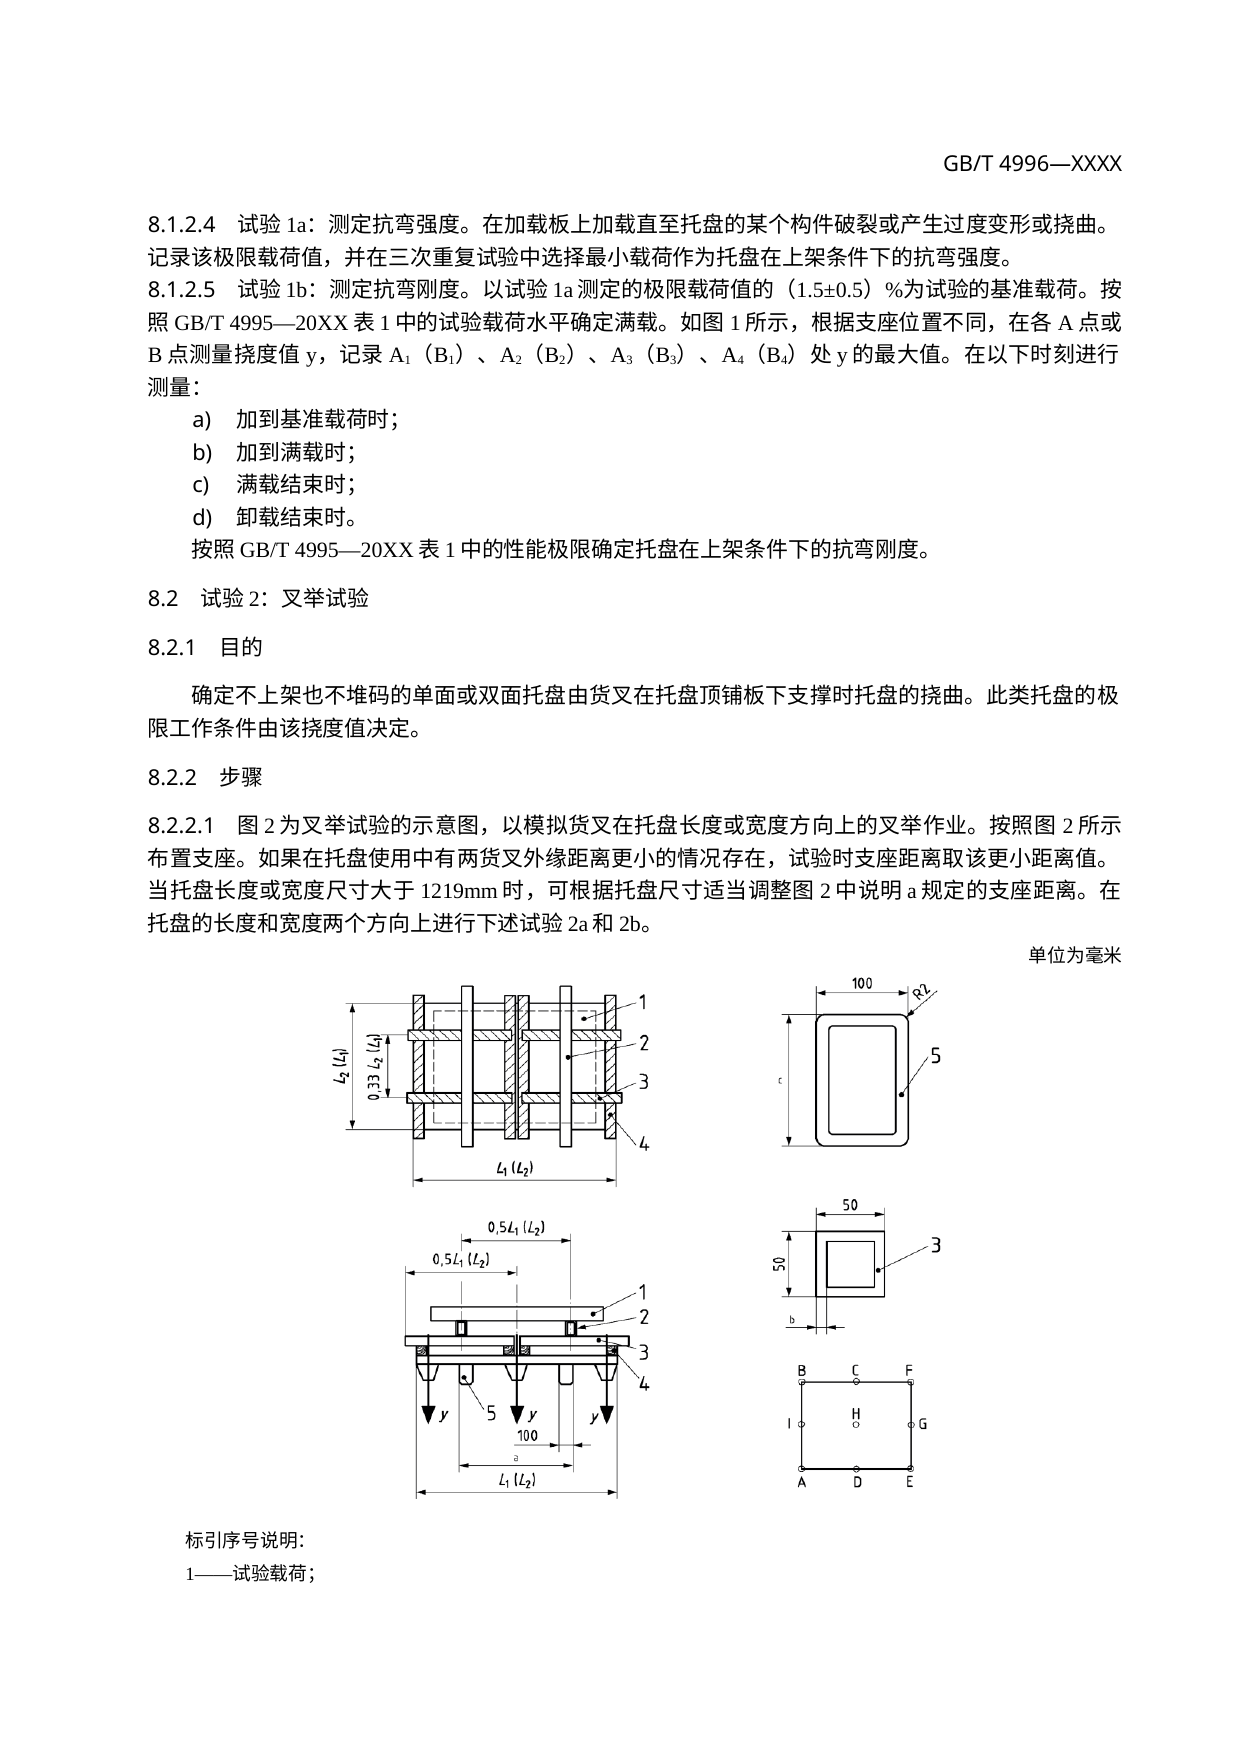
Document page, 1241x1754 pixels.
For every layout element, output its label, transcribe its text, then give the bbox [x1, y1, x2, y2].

text 试验2：叉举试验 [148, 581, 1122, 613]
text 步骤 [148, 759, 1122, 792]
text 1——试验载荷； [148, 1556, 1122, 1588]
text 试验1a：测定抗弯强度。在加载板上加载直至托盘的某个构件破裂或产生过度变形或挠曲。记录该极限载荷值，并在三次重复试验中选择最小载荷作为托盘在上架条件下的抗弯强度。 [148, 207, 1122, 272]
text 目的 [148, 629, 1122, 662]
text 卸载结束时。 [192, 499, 1122, 532]
list 加到基准载荷时； [192, 402, 1122, 434]
text 确定不上架也不堆码的单面或双面托盘由货叉在托盘顶铺板下支撑时托盘的挠曲。此类托盘的极限工作条件由该挠度值决定。 [148, 678, 1122, 743]
text 满载结束时； [192, 467, 1122, 499]
text 单位为毫米 [148, 938, 1122, 971]
text 试验1b：测定抗弯刚度。以试验1a测定的极限载荷值的（1.5±0.5）%为试验的基准载荷。按照GB/T 4995—20XX表1中的试验载荷水平确定满载。如图1所示，根据支座位置不同，在各A点或B点测量挠度值y，记录A1（B1）、A2（B2）、A3（B3）、A4（B4）处y的最大值。在以下时刻进行测量： [148, 272, 1122, 402]
text 图2为叉举试验的示意图，以模拟货叉在托盘长度或宽度方向上的叉举作业。按照图2所示布置支座。如果在托盘使用中有两货叉外缘距离更小的情况存在，试验时支座距离取该更小距离值。当托盘长度或宽度尺寸大于1219mm时，可根据托盘尺寸适当调整图2中说明a规定的支座距离。在托盘的长度和宽度两个方向上进行下述试验2a和2b。 [148, 808, 1122, 938]
text 标引序号说明： [148, 1523, 1122, 1556]
text 按照GB/T 4995—20XX表1中的性能极限确定托盘在上架条件下的抗弯刚度。 [148, 532, 1122, 564]
text 加到满载时； [192, 434, 1122, 467]
picture [323, 970, 947, 1504]
